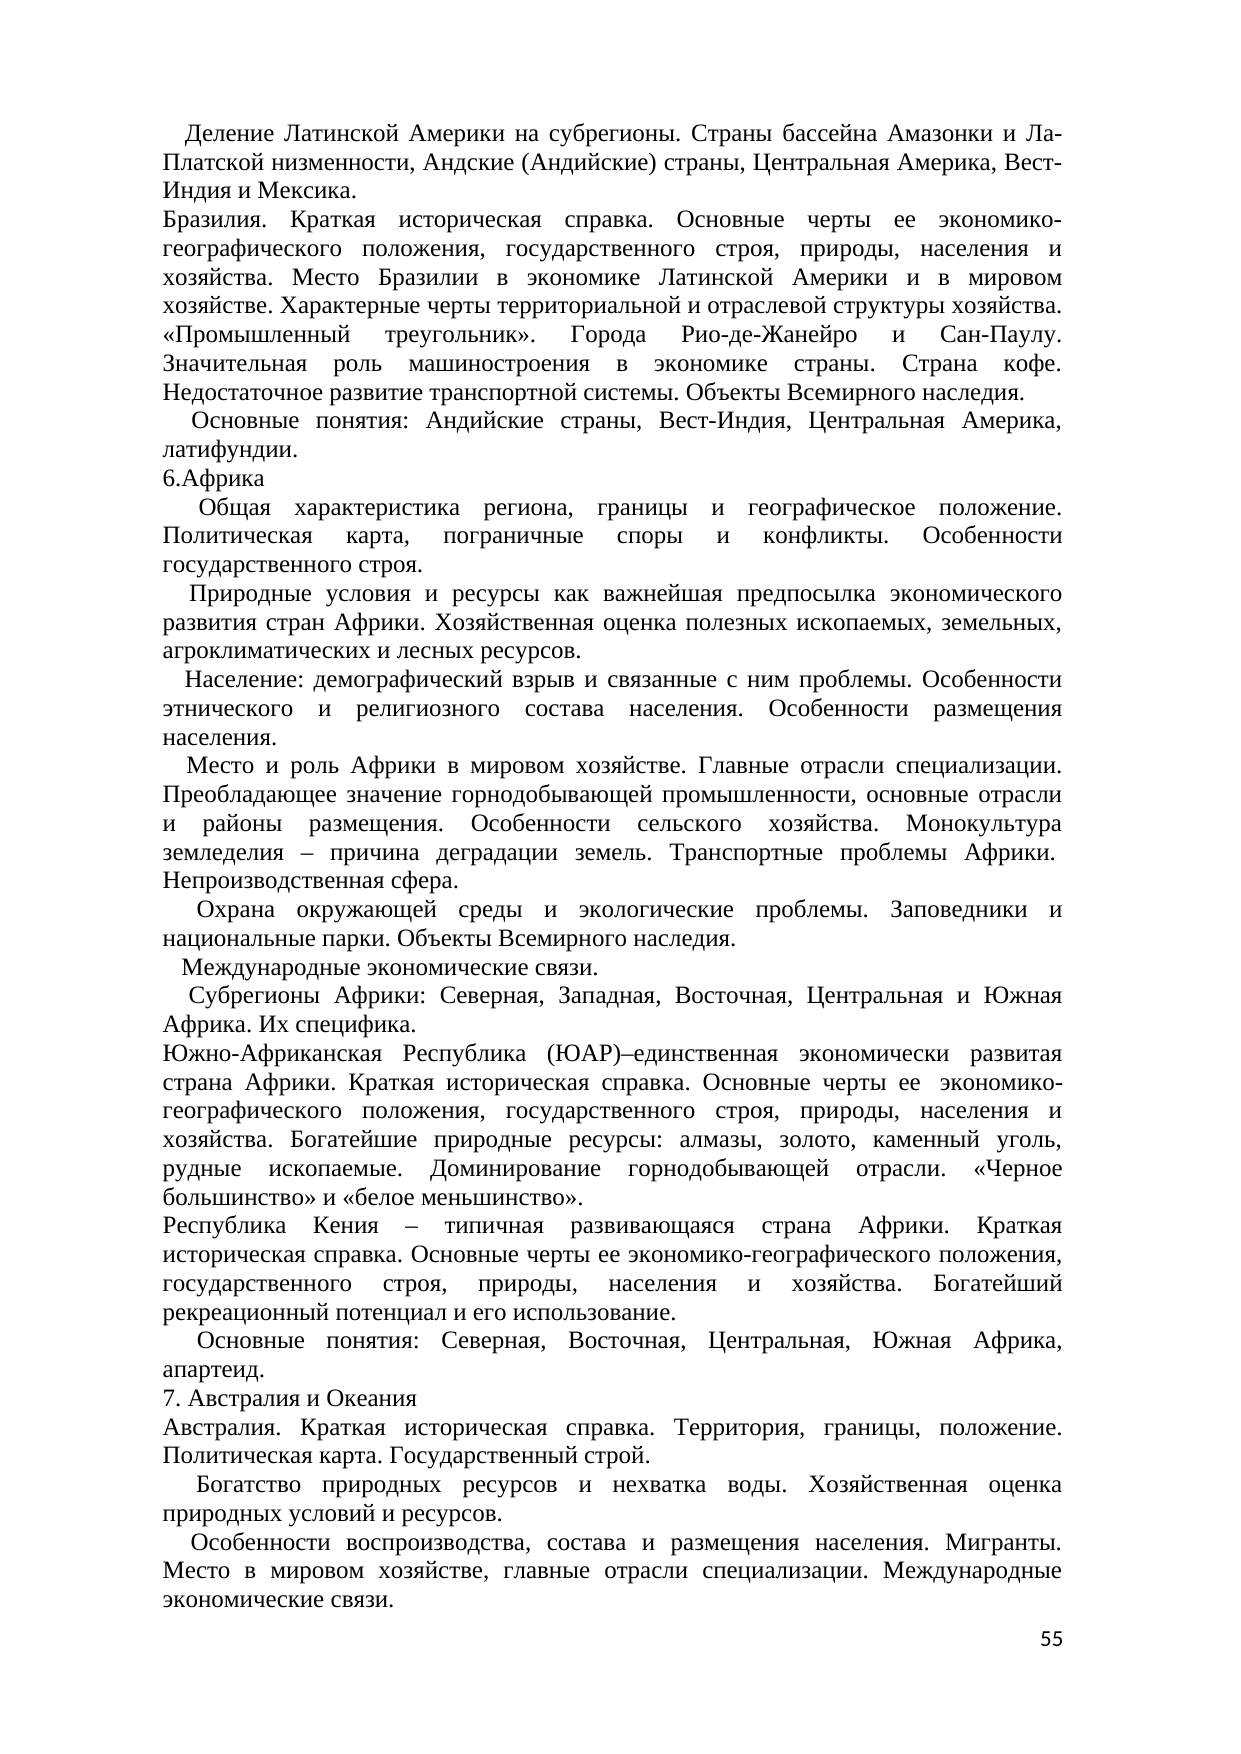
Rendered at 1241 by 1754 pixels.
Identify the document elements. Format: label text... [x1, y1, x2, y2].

text Основные понятия: Андийские страны, Вест-Индия, Центральная Америка, латифундии. [162, 406, 1063, 463]
text 6.Африка [162, 463, 1063, 492]
text Общая характеристика региона, границы и географическое положение. Политическая карта, пограничные споры и конфликты. Особенности государственного строя. [162, 492, 1063, 578]
text Республика Кения – типичная развивающаяся страна Африки. Краткая историческая справка. Основные черты ее экономико-географического положения, государственного строя, природы, населения и хозяйства. Богатейший рекреационный потенциал и его использование. [162, 1211, 1063, 1326]
text Основные понятия: Северная, Восточная, Центральная, Южная Африка, апартеид. [162, 1326, 1063, 1383]
text Бразилия. Краткая историческая справка. Основные черты ее экономико-географического положения, государственного строя, природы, населения и хозяйства. Место Бразилии в экономике Латинской Америки и в мировом хозяйстве. Характерные черты территориальной и отраслевой структуры хозяйства. «Промышленный треугольник». Города Рио-де-Жанейро и Сан-Паулу. Значительная роль машиностроения в экономике страны. Страна кофе. Недостаточное развитие транспортной системы. Объекты Всемирного наследия. [162, 204, 1063, 406]
text Население: демографический взрыв и связанные с ним проблемы. Особенности этнического и религиозного состава населения. Особенности размещения населения. [162, 664, 1063, 751]
text 7. Австралия и Океания [162, 1383, 1063, 1412]
text Богатство природных ресурсов и нехватка воды. Хозяйственная оценка природных условий и ресурсов. [162, 1469, 1063, 1527]
text Австралия. Краткая историческая справка. Территория, границы, положение. Политическая карта. Государственный строй. [162, 1412, 1063, 1469]
text Охрана окружающей среды и экологические проблемы. Заповедники и национальные парки. Объекты Всемирного наследия. [162, 894, 1063, 952]
text Место и роль Африки в мировом хозяйстве. Главные отрасли специализации. Преобладающее значение горнодобывающей промышленности, основные отрасли и районы размещения. Особенности сельского хозяйства. Монокультура земледелия – причина деградации земель. Транспортные проблемы Африки. Непроизводственная сфера. [162, 751, 1063, 894]
text Южно-Африканская Республика (ЮАР)–единственная экономически развитая страна Африки. Краткая историческая справка. Основные черты ее экономико-географического положения, государственного строя, природы, населения и хозяйства. Богатейшие природные ресурсы: алмазы, золото, каменный уголь, рудные ископаемые. Доминирование горнодобывающей отрасли. «Черное большинство» и «белое меньшинство». [162, 1038, 1063, 1211]
text Особенности воспроизводства, состава и размещения населения. Мигранты. Место в мировом хозяйстве, главные отрасли специализации. Международные экономические связи. [162, 1527, 1063, 1613]
text Международные экономические связи. [162, 952, 1063, 981]
text Субрегионы Африки: Северная, Западная, Восточная, Центральная и Южная Африка. Их специфика. [162, 981, 1063, 1038]
text Природные условия и ресурсы как важнейшая предпосылка экономического развития стран Африки. Хозяйственная оценка полезных ископаемых, земельных, агроклиматических и лесных ресурсов. [162, 578, 1063, 664]
text Деление Латинской Америки на субрегионы. Страны бассейна Амазонки и Ла-Платской низменности, Андские (Андийские) страны, Центральная Америка, Вест-Индия и Мексика. [162, 118, 1063, 204]
